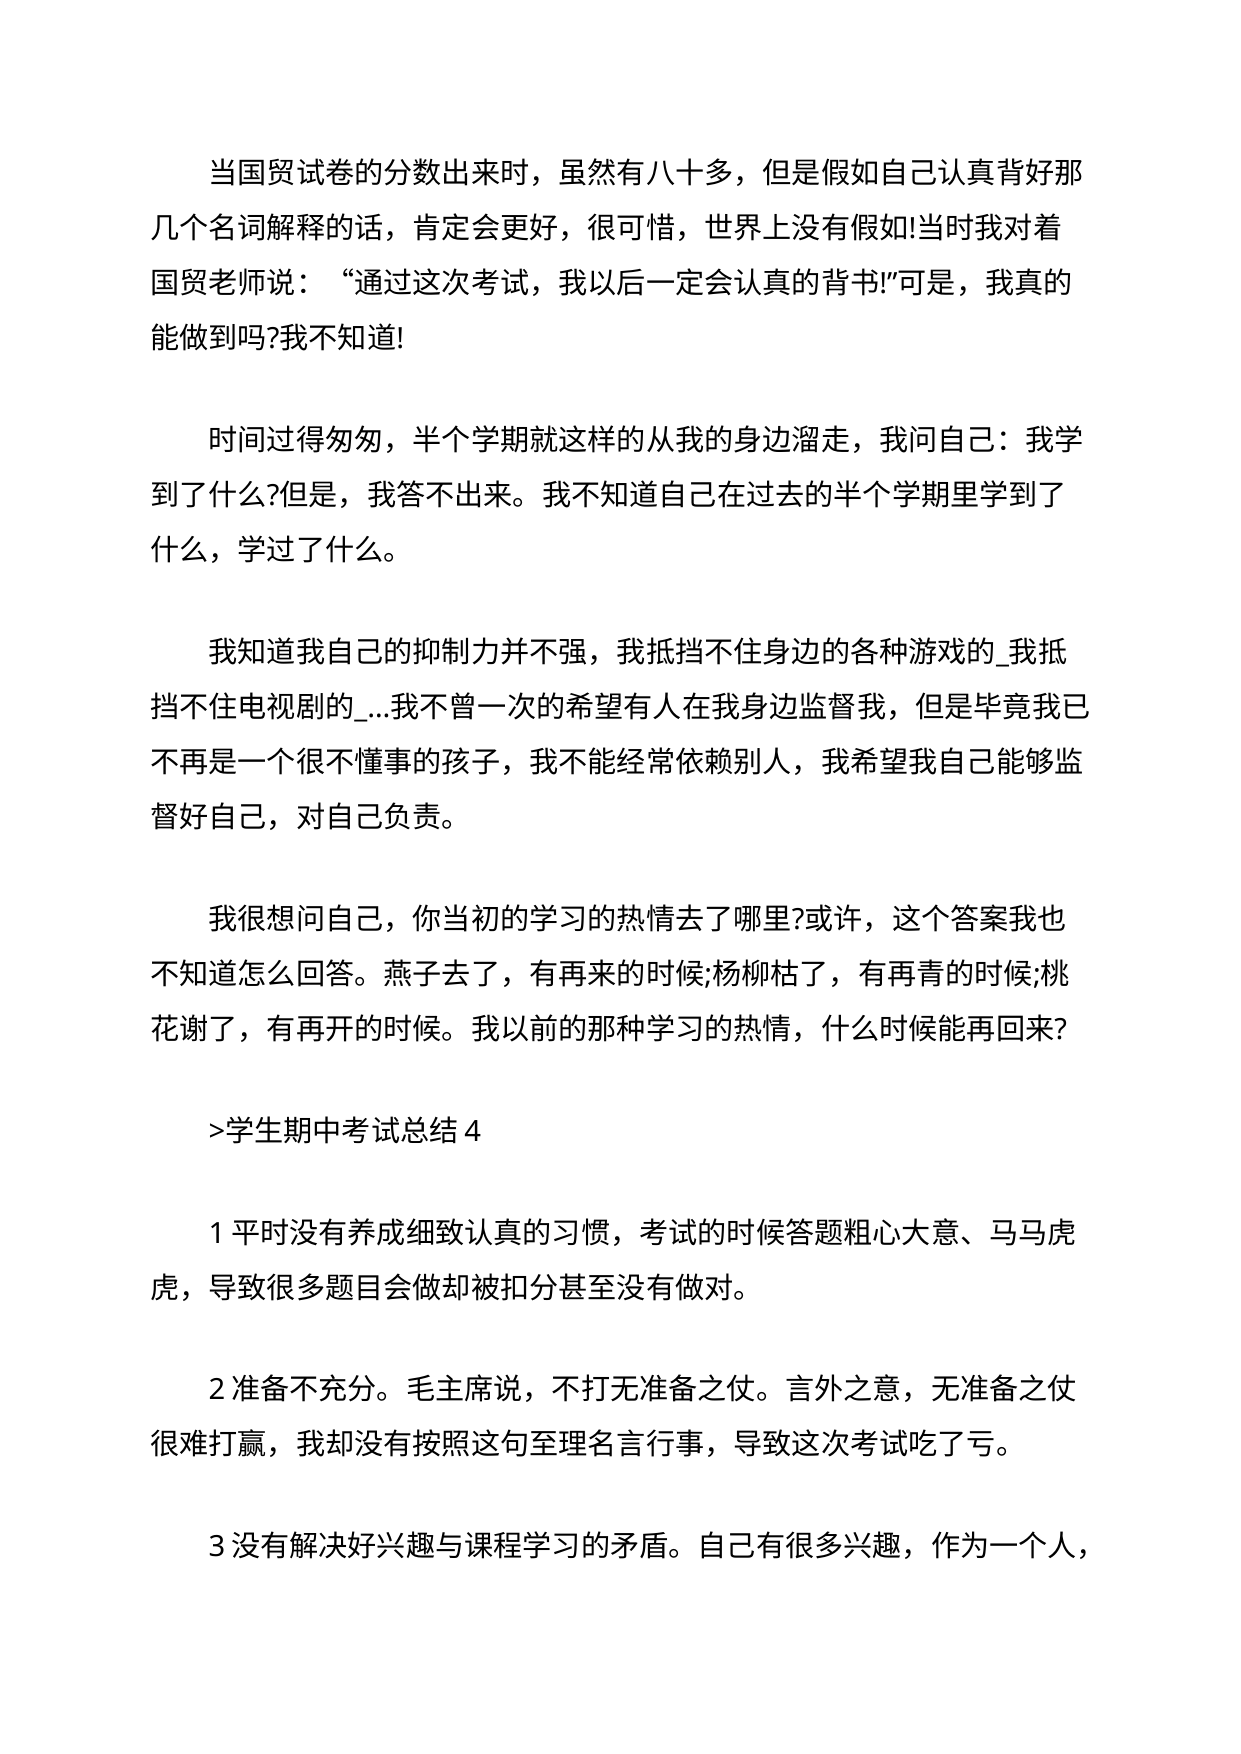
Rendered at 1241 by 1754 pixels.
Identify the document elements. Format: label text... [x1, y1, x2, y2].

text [150, 1523, 1090, 1565]
text 时间过得匆匆，半个学期就这样的从我的身边溜走，我问自己：我学到了什么?但是，我答不出来。我不知道自己在过去的半个学期里学到了什么，学过了什么。 [150, 417, 1090, 569]
text 2准备不充分。毛主席说，不打无准备之仗。言外之意，无准备之仗很难打赢，我却没有按照这句至理名言行事，导致这次考试吃了亏。 [150, 1366, 1090, 1463]
text 1平时没有养成细致认真的习惯，考试的时候答题粗心大意、马马虎虎，导致很多题目会做却被扣分甚至没有做对。 [150, 1209, 1090, 1306]
text >学生期中考试总结4 [150, 1107, 1090, 1149]
text 当国贸试卷的分数出来时，虽然有八十多，但是假如自己认真背好那几个名词解释的话，肯定会更好，很可惜，世界上没有假如!当时我对着国贸老师说：“通过这次考试，我以后一定会认真的背书!”可是，我真的能做到吗?我不知道! [150, 150, 1090, 357]
text 我很想问自己，你当初的学习的热情去了哪里?或许，这个答案我也不知道怎么回答。燕子去了，有再来的时候;杨柳枯了，有再青的时候;桃花谢了，有再开的时候。我以前的那种学习的热情，什么时候能再回来? [150, 895, 1090, 1048]
text 我知道我自己的抑制力并不强，我抵挡不住身边的各种游戏的_我抵挡不住电视剧的_…我不曾一次的希望有人在我身边监督我，但是毕竟我已不再是一个很不懂事的孩子，我不能经常依赖别人，我希望我自己能够监督好自己，对自己负责。 [150, 628, 1090, 836]
